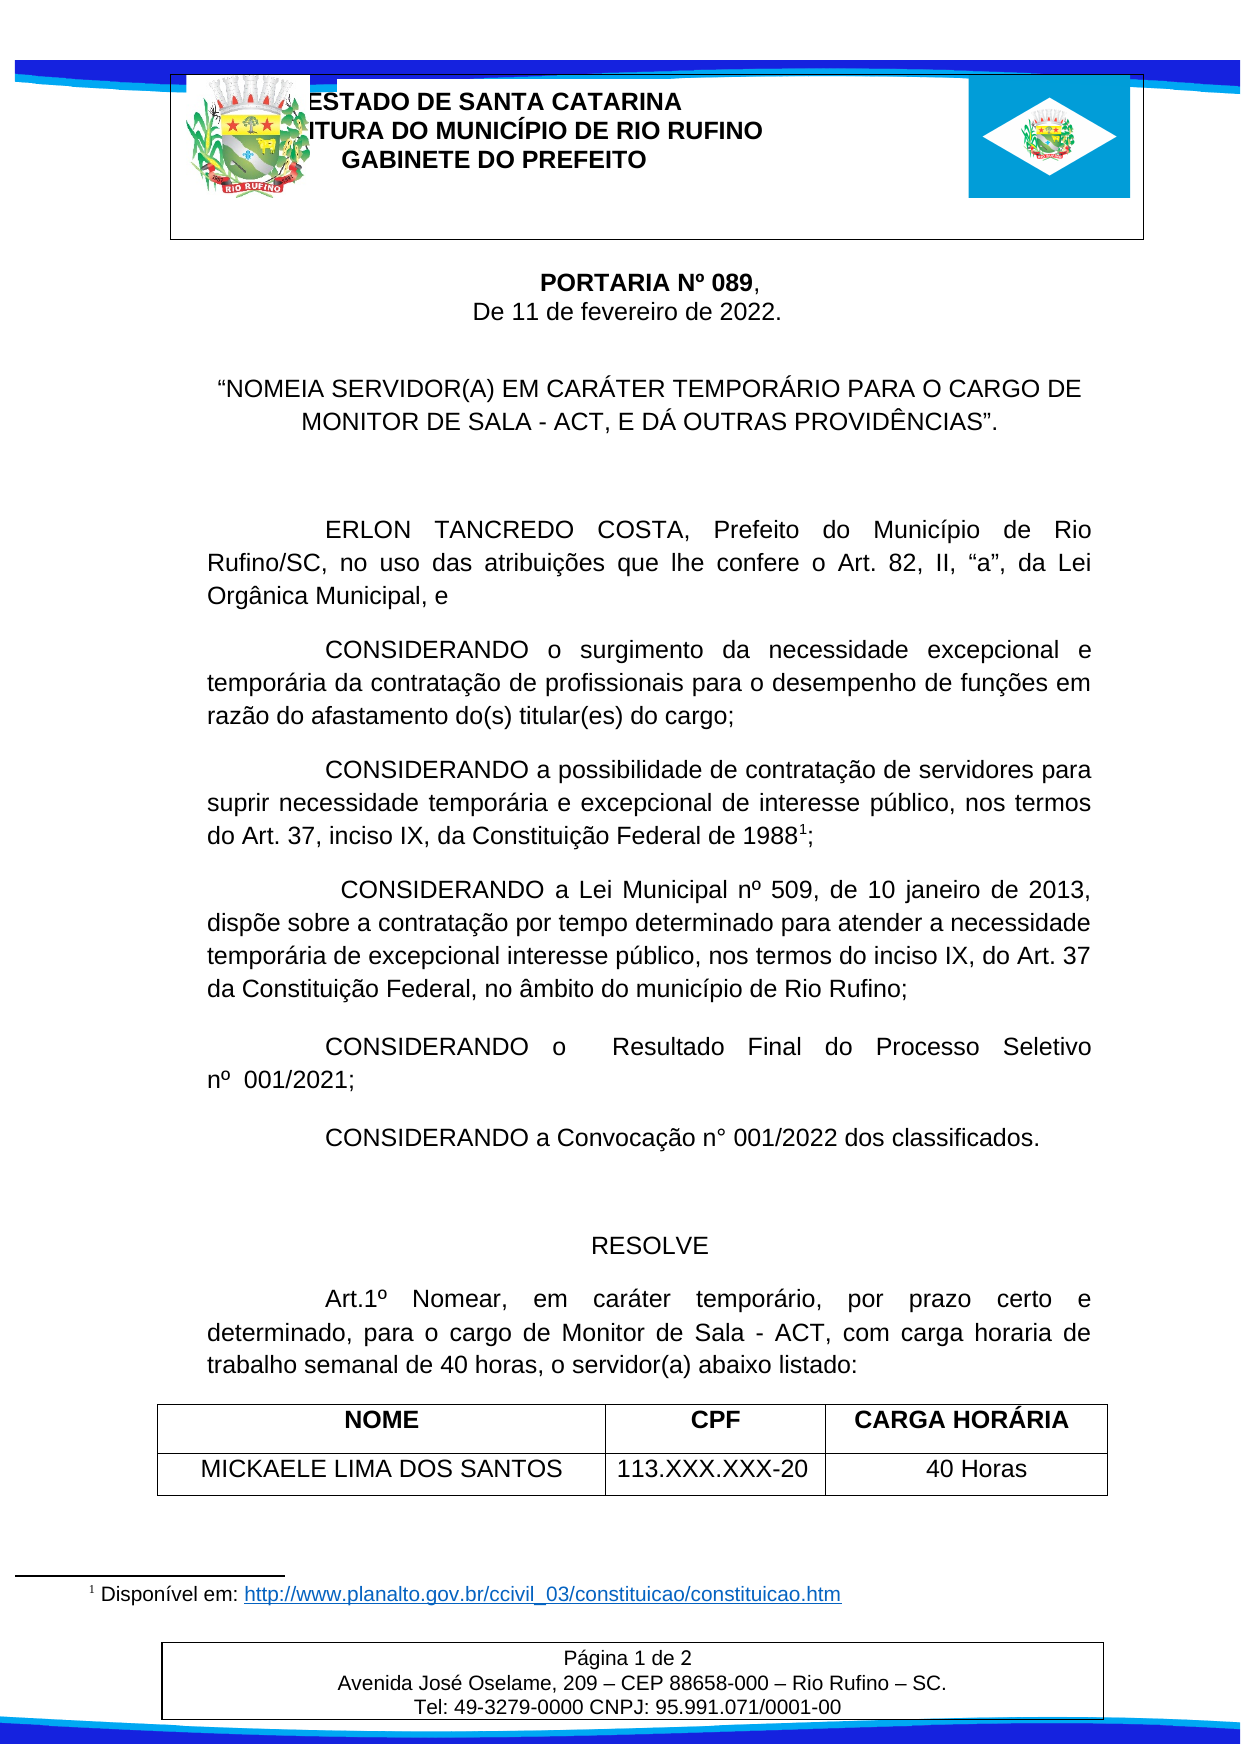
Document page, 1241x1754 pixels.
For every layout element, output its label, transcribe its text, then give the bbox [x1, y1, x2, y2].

text RESOLVE [207, 1231, 1093, 1259]
table_cell MICKAELE LIMA DOS SANTOS [158, 1454, 605, 1495]
picture [0, 1559, 1241, 1731]
picture [171, 75, 1143, 239]
picture [14, 82, 1241, 282]
table_cell 113.XXX.XXX-20 [606, 1454, 825, 1495]
text De 11 de fevereiro de 2022. [88, 297, 1093, 326]
table_header NOME [158, 1405, 605, 1453]
text CONSIDERANDO o surgimento da necessidade excepcional e temporária da contratação de profissionais para o desempenho de funções em razão do afastamento do(s) titular(es) do cargo; [207, 635, 1093, 730]
text CONSIDERANDO a Convocação n° 001/2022 dos classificados. [207, 1123, 1093, 1152]
text CONSIDERANDO o Resultado Final do Processo Seletivo nº 001/2021; [207, 1032, 1093, 1094]
table_header CPF [606, 1405, 825, 1453]
text CONSIDERANDO a possibilidade de contratação de servidores para suprir necessidade temporária e excepcional de interesse público, nos termos do Art. 37, inciso IX, da Constituição Federal de 1988; [207, 755, 1093, 850]
picture [984, 99, 1115, 174]
text ERLON TANCREDO COSTA, Prefeito do Município de Rio Rufino/SC, no uso das atribuições que lhe confere o Art. 82, II, “a”, da Lei Orgânica Municipal, e [207, 515, 1093, 610]
text Art.1º Nomear, em caráter temporário, por prazo certo e determinado, para o cargo de Monitor de Sala - ACT, com carga horaria de trabalho semanal de 40 horas, o servidor(a) abaixo listado: [207, 1284, 1093, 1379]
picture [1131, 75, 1143, 79]
picture [327, 95, 337, 102]
table_header CARGA HORÁRIA [826, 1405, 1107, 1453]
picture [163, 1643, 1103, 1719]
text PORTARIA Nº 089, [103, 268, 1093, 297]
text “NOMEIA SERVIDOR(A) EM CARÁTER TEMPORÁRIO PARA O CARGO DE MONITOR DE SALA - ACT, E DÁ OUTRAS PROVIDÊNCIAS”. [207, 374, 1093, 436]
picture [14, 60, 1241, 86]
subtitle CONSIDERANDO a Lei Municipal nº 509, de 10 janeiro de 2013, dispõe sobre a contratação por tempo determinado para atender a necessidade temporária de excepcional interesse público, nos termos do inciso IX, do Art. 37 da Constituição Federal, no âmbito do município de Rio Rufino; [207, 875, 1093, 1003]
table_cell 40 Horas [826, 1454, 1107, 1495]
picture [0, 1723, 1241, 1744]
